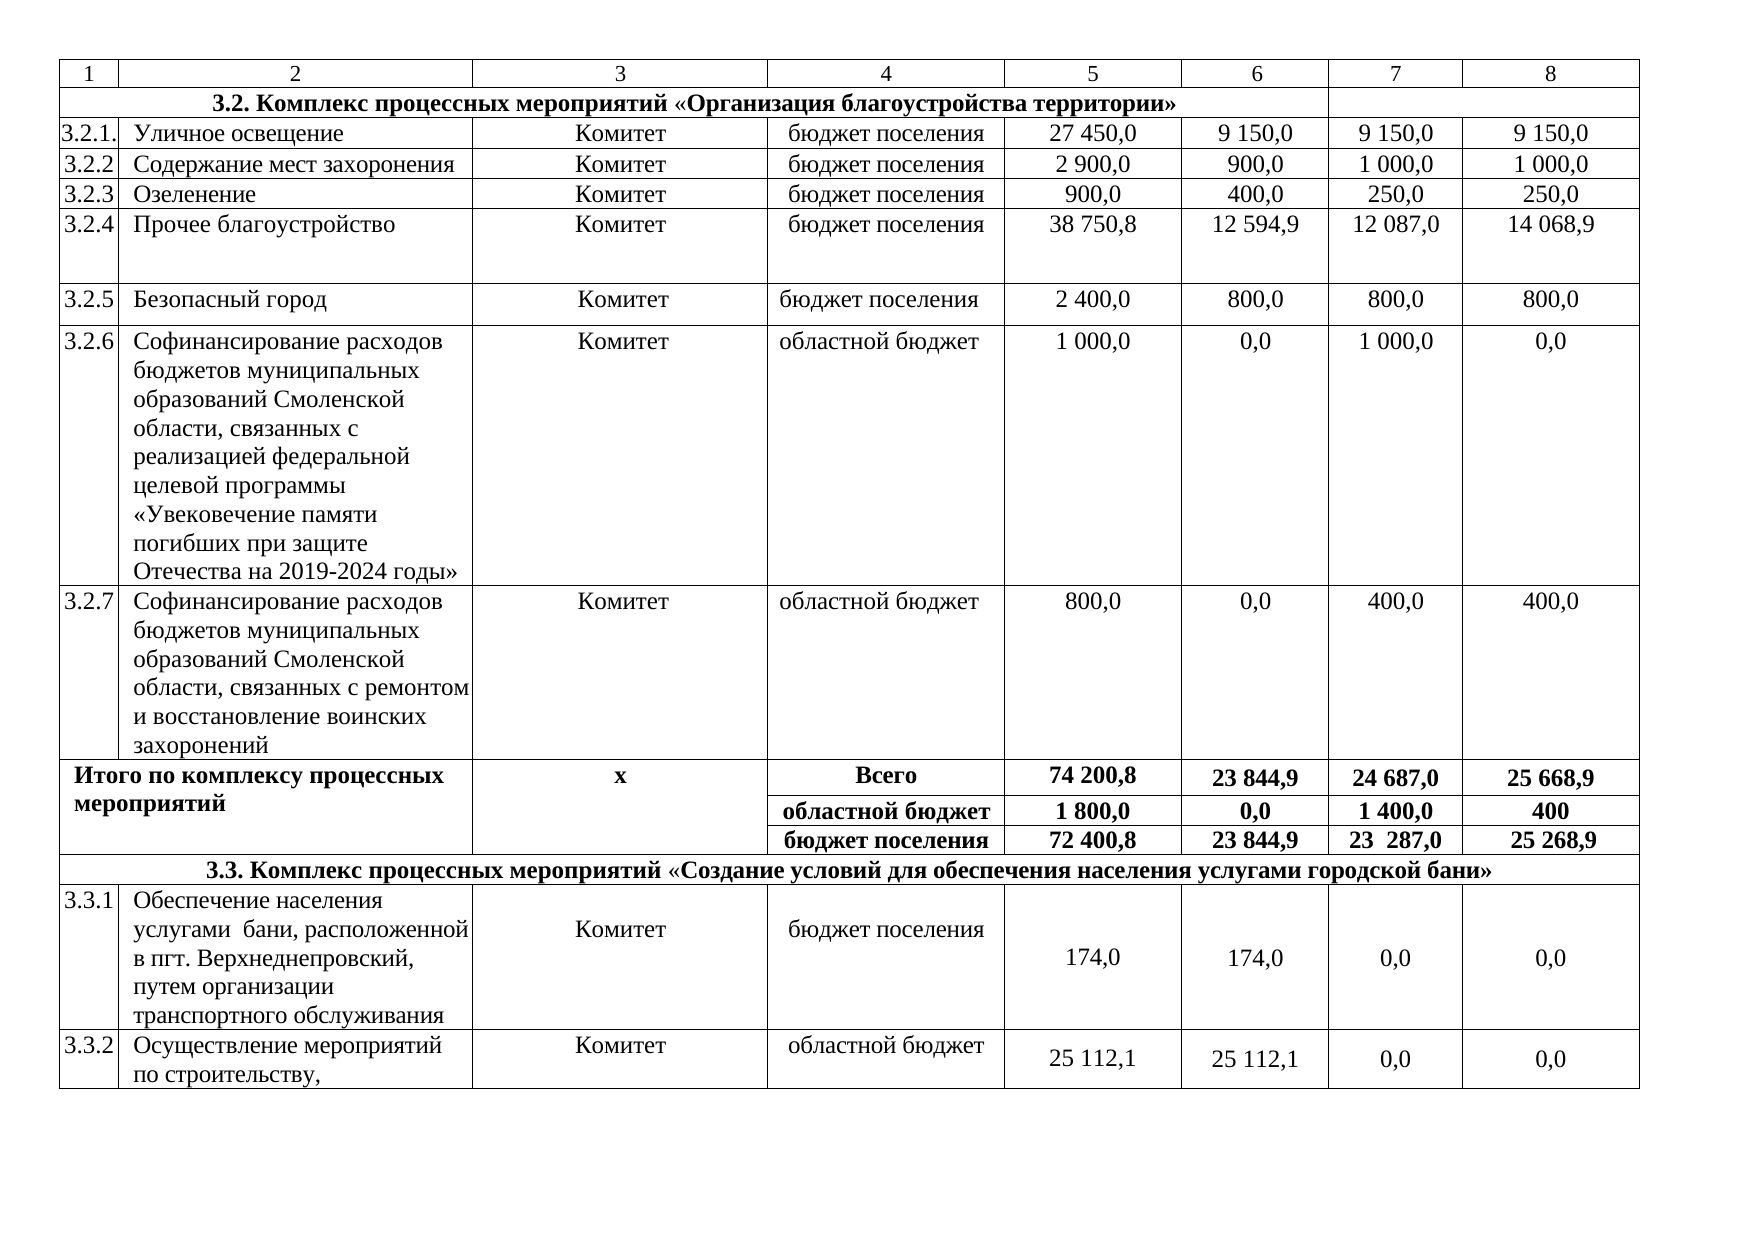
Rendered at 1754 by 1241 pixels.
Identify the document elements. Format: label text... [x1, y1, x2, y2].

table_cell 0,0 [1463, 885, 1639, 1029]
table_cell Комитет [473, 885, 767, 1029]
table_cell 1 000,0 [1329, 326, 1462, 585]
table_cell 800,0 [1329, 284, 1462, 325]
table_cell 800,0 [1182, 284, 1328, 325]
table_cell 23 844,9 [1182, 760, 1328, 795]
table_cell 1 000,0 [1329, 149, 1462, 178]
table_cell 38 750,8 [1005, 209, 1181, 283]
table_cell 250,0 [1463, 179, 1639, 208]
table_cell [119, 1030, 472, 1087]
table_cell 400,0 [1463, 586, 1639, 759]
table_cell 1 000,0 [1463, 149, 1639, 178]
table_header 3 [473, 60, 767, 87]
table_cell 900,0 [1182, 149, 1328, 178]
table_header 2 [119, 60, 472, 87]
table_cell 23 844,9 [1182, 826, 1328, 854]
table_cell 3.2.6 [60, 326, 118, 585]
table_cell бюджет поселения [768, 209, 1004, 283]
table_cell 3.2.4 [60, 209, 118, 283]
table_cell 9 150,0 [1463, 118, 1639, 148]
table_cell 12 594,9 [1182, 209, 1328, 283]
table_cell Комитет [473, 1030, 767, 1087]
table_cell 14 068,9 [1463, 209, 1639, 283]
table_cell 3.2.2 [60, 149, 118, 178]
table_cell х [473, 760, 767, 854]
table_cell 3.2.1. [60, 118, 118, 148]
table_cell бюджет поселения [768, 826, 1004, 854]
table_cell 9 150,0 [1329, 118, 1462, 148]
table_cell 3.3.2 [60, 1030, 118, 1087]
table_cell 3.3.1 [60, 885, 118, 1029]
table_cell Уличное освещение [119, 118, 472, 148]
table_cell Комитет [473, 179, 767, 208]
table_cell 250,0 [1329, 179, 1462, 208]
table_cell 174,0 [1182, 885, 1328, 1029]
table_cell 0,0 [1182, 586, 1328, 759]
table_cell областной бюджет [768, 586, 1004, 759]
table_cell бюджет поселения [768, 149, 1004, 178]
table_cell 1 400,0 [1329, 796, 1462, 824]
table_cell 800,0 [1463, 284, 1639, 325]
table_cell бюджет поселения [768, 885, 1004, 1029]
table_cell Итого по комплексу процессных мероприятий [60, 760, 472, 854]
table_cell 72 400,8 [1005, 826, 1181, 854]
table_cell 2 900,0 [1005, 149, 1181, 178]
table_cell 25 112,1 [1182, 1030, 1328, 1087]
table_cell 900,0 [1005, 179, 1181, 208]
table_cell Комитет [473, 284, 767, 325]
table_cell 1 800,0 [1005, 796, 1181, 824]
table_cell 24 687,0 [1329, 760, 1462, 795]
table_header 5 [1005, 60, 1181, 87]
table_header 7 [1329, 60, 1462, 87]
table_cell 400,0 [1329, 586, 1462, 759]
table_cell Прочее благоустройство [119, 209, 472, 283]
table_cell 1 000,0 [1005, 326, 1181, 585]
table_cell Обеспечение населения услугами бани, расположенной в пгт. Верхнеднепровский, путем организации транспортного обслуживания [119, 885, 472, 1029]
table_cell 800,0 [1005, 586, 1181, 759]
table_cell Комитет [473, 149, 767, 178]
table_cell 0,0 [1463, 326, 1639, 585]
table_cell 174,0 [1005, 885, 1181, 1029]
table_cell 0,0 [1182, 796, 1328, 824]
table_cell Комитет [473, 586, 767, 759]
table_cell областной бюджет [768, 1030, 1004, 1087]
table_cell Комитет [473, 118, 767, 148]
table_cell 3.2.3 [60, 179, 118, 208]
table_cell 3.2.7 [60, 586, 118, 759]
table_cell Комитет [473, 209, 767, 283]
table_cell 23 287,0 [1329, 826, 1462, 854]
table_header 8 [1463, 60, 1639, 87]
table_cell 74 200,8 [1005, 760, 1181, 795]
table_header 4 [768, 60, 1004, 87]
table_cell Комитет [473, 326, 767, 585]
table_cell 25 668,9 [1463, 760, 1639, 795]
table_cell 27 450,0 [1005, 118, 1181, 148]
table_cell 0,0 [1329, 885, 1462, 1029]
table_cell 12 087,0 [1329, 209, 1462, 283]
table_cell бюджет поселения [768, 118, 1004, 148]
table_cell 0,0 [1463, 1030, 1639, 1087]
table_cell областной бюджет [768, 326, 1004, 585]
table_cell Озеленение [119, 179, 472, 208]
table_cell 2 400,0 [1005, 284, 1181, 325]
table_cell 0,0 [1329, 1030, 1462, 1087]
table_cell Софинансирование расходов бюджетов муниципальных образований Смоленской области, связанных с реализацией федеральной целевой программы «Увековечение памяти погибших при защите Отечества на 2019-2024 годы» [119, 326, 472, 585]
table_cell Содержание мест захоронения [119, 149, 472, 178]
table_cell 25 268,9 [1463, 826, 1639, 854]
table_cell 3.2. Комплекс процессных мероприятий «Организация благоустройства территории» [60, 88, 1328, 117]
table_cell областной бюджет [768, 796, 1004, 824]
table_cell Софинансирование расходов бюджетов муниципальных образований Смоленской области, связанных с ремонтом и восстановление воинских захоронений [119, 586, 472, 759]
table_cell 9 150,0 [1182, 118, 1328, 148]
table_header 6 [1182, 60, 1328, 87]
table_cell [1329, 88, 1639, 117]
table_header 1 [60, 60, 118, 87]
table_cell бюджет поселения [768, 179, 1004, 208]
table_cell 400 [1463, 796, 1639, 824]
table_cell 3.2.5 [60, 284, 118, 325]
table_cell бюджет поселения [768, 284, 1004, 325]
table_cell 0,0 [1182, 326, 1328, 585]
table_cell 25 112,1 [1005, 1030, 1181, 1087]
table_cell Всего [768, 760, 1004, 795]
table_cell Безопасный город [119, 284, 472, 325]
table_cell 400,0 [1182, 179, 1328, 208]
table_cell 3.3. Комплекс процессных мероприятий «Создание условий для обеспечения населения услугами городской бани» [60, 855, 1639, 884]
